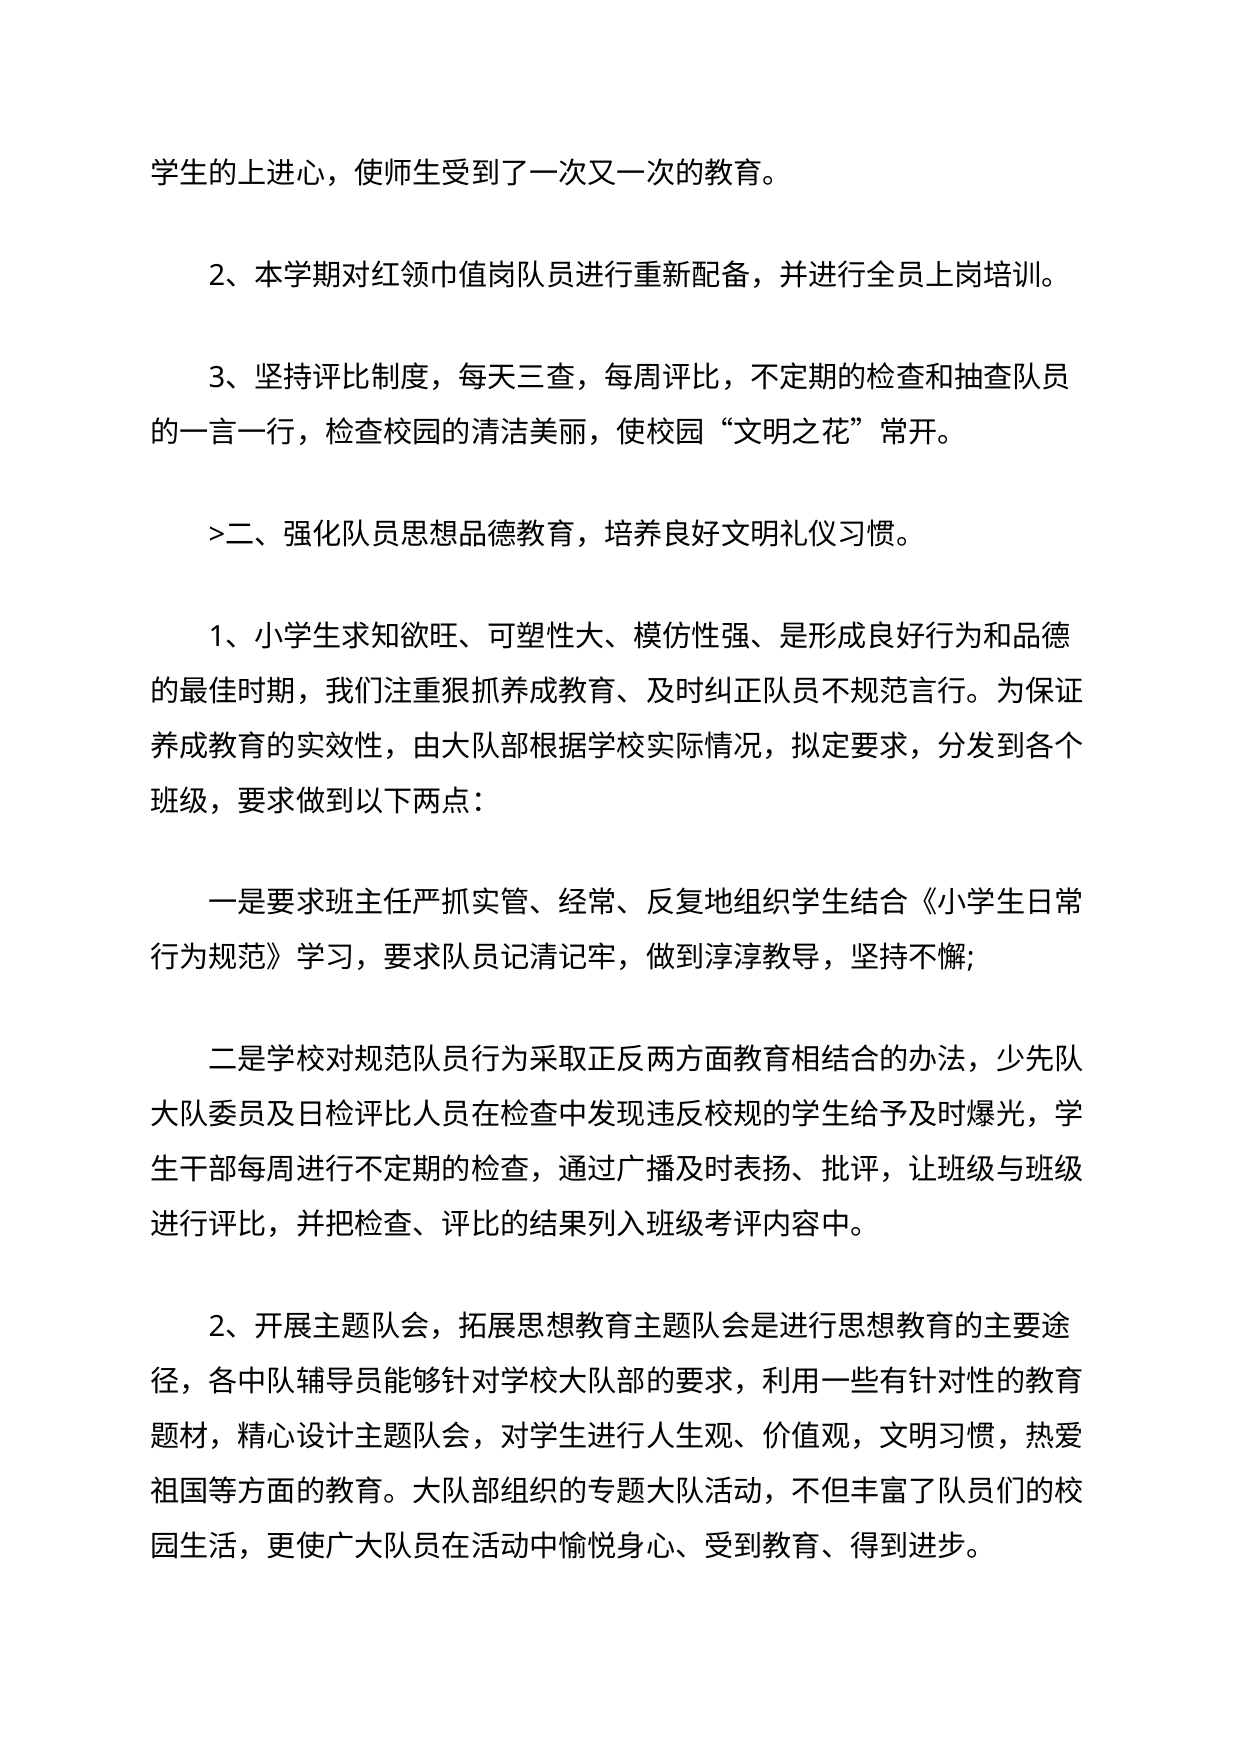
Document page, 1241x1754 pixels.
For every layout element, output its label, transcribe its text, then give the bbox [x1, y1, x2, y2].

text 3、坚持评比制度，每天三查，每周评比，不定期的检查和抽查队员的一言一行，检查校园的清洁美丽，使校园“文明之花”常开。 [150, 354, 1090, 451]
text 2、开展主题队会，拓展思想教育主题队会是进行思想教育的主要途径，各中队辅导员能够针对学校大队部的要求，利用一些有针对性的教育题材，精心设计主题队会，对学生进行人生观、价值观，文明习惯，热爱祖国等方面的教育。大队部组织的专题大队活动，不但丰富了队员们的校园生活，更使广大队员在活动中愉悦身心、受到教育、得到进步。 [150, 1302, 1090, 1564]
text 2、本学期对红领巾值岗队员进行重新配备，并进行全员上岗培训。 [150, 252, 1090, 294]
text >二、强化队员思想品德教育，培养良好文明礼仪习惯。 [150, 511, 1090, 553]
text 1、小学生求知欲旺、可塑性大、模仿性强、是形成良好行为和品德的最佳时期，我们注重狠抓养成教育、及时纠正队员不规范言行。为保证养成教育的实效性，由大队部根据学校实际情况，拟定要求，分发到各个班级，要求做到以下两点： [150, 612, 1090, 819]
text 二是学校对规范队员行为采取正反两方面教育相结合的办法，少先队大队委员及日检评比人员在检查中发现违反校规的学生给予及时爆光，学生干部每周进行不定期的检查，通过广播及时表扬、批评，让班级与班级进行评比，并把检查、评比的结果列入班级考评内容中。 [150, 1036, 1090, 1243]
text 一是要求班主任严抓实管、经常、反复地组织学生结合《小学生日常行为规范》学习，要求队员记清记牢，做到淳淳教导，坚持不懈; [150, 879, 1090, 976]
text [150, 150, 1090, 192]
